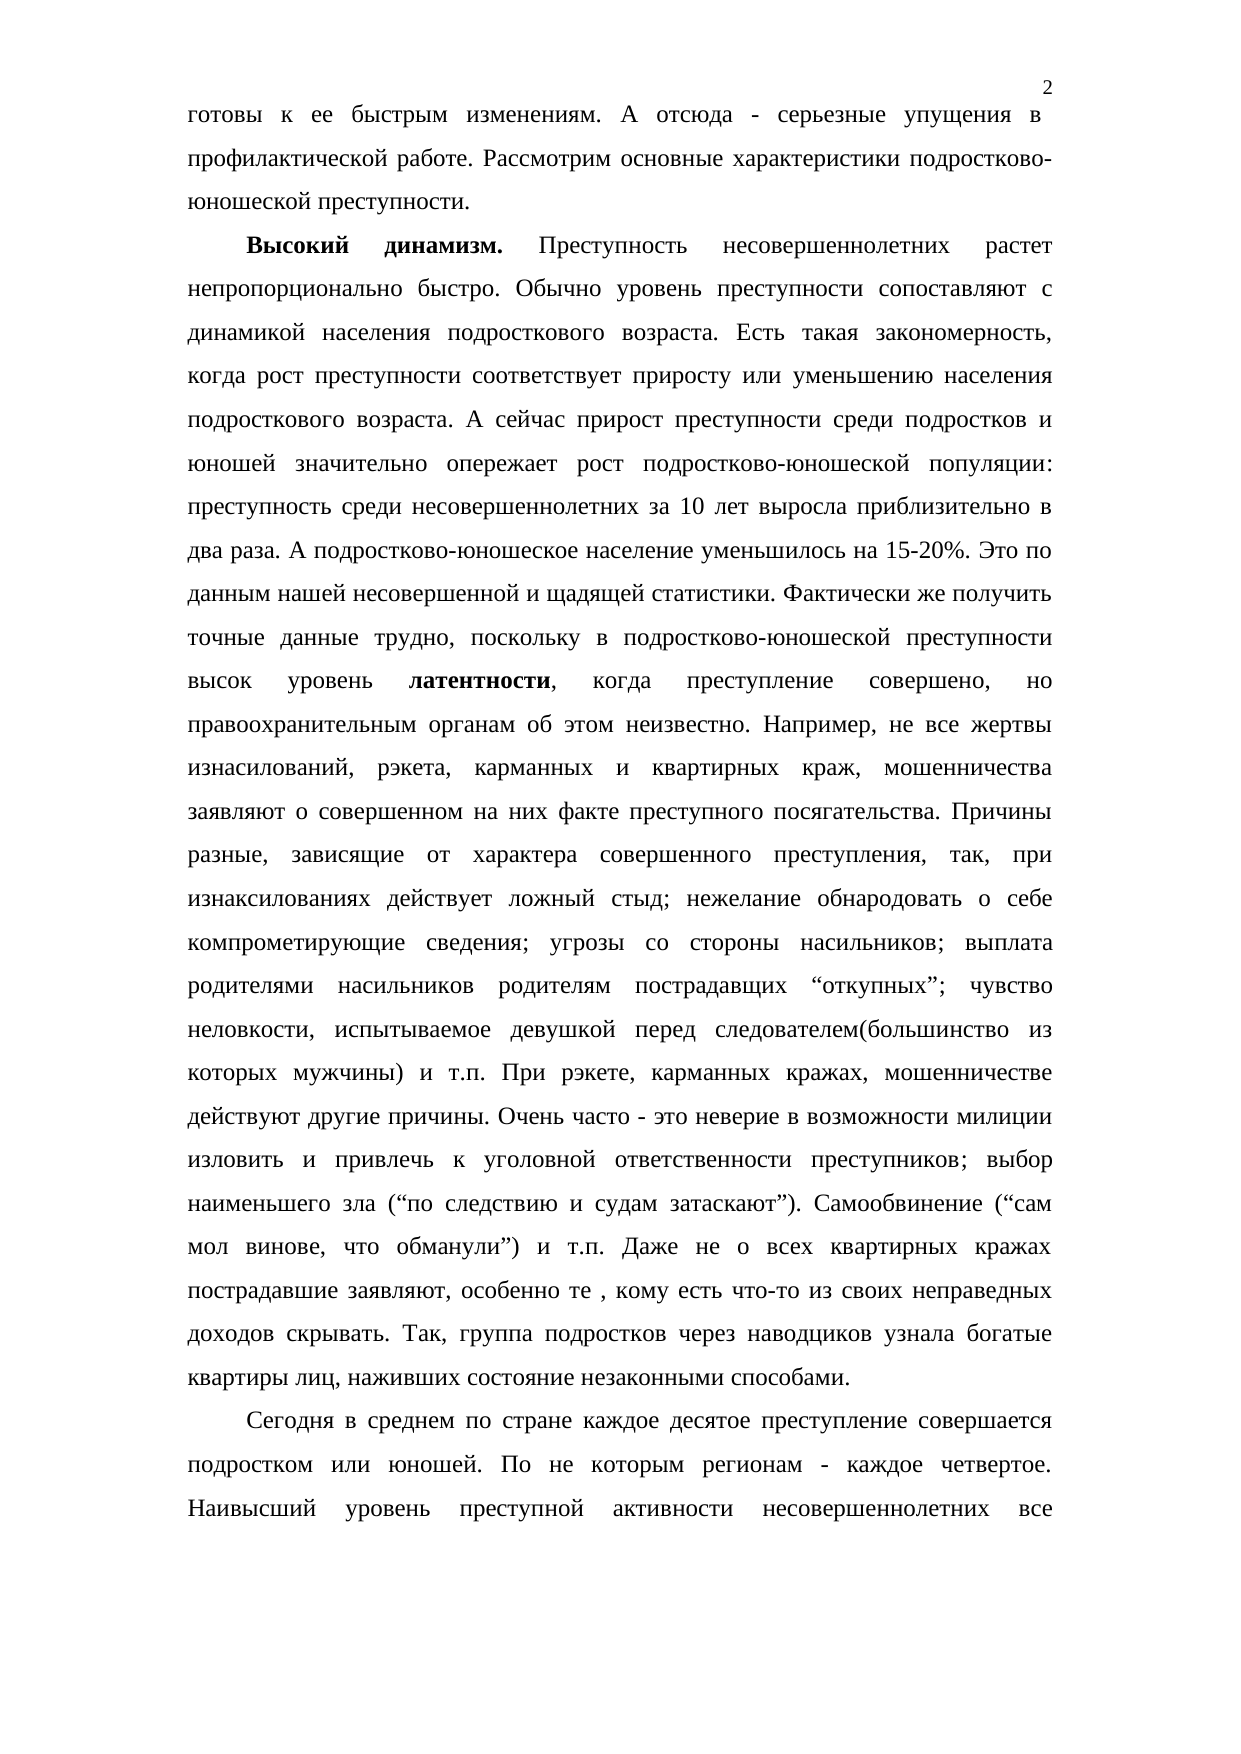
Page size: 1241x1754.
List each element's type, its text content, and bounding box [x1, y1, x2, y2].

text Высокий динамизм. Преступность несовершеннолетних растет непропорционально быстро. Обычно уровень преступности сопоставляют с динамикой населения подросткового возраста. Есть такая закономерность, когда рост преступности соответствует приросту или уменьшению населения подросткового возраста. А сейчас прирост преступности среди подростков и юношей значительно опережает рост подростково-юношеской популяции: преступность среди несовершеннолетних за 10 лет выросла приблизительно в два раза. А подростково-юношеское население уменьшилось на 15-20%. Это по данным нашей несовершенной и щадящей статистики. Фактически же получить точные данные трудно, поскольку в подростково-юношеской преступности высок уровень латентности, когда преступление совершено, но правоохранительным органам об этом неизвестно. Например, не все жертвы изнасилований, рэкета, карманных и квартирных краж, мошенничества заявляют о совершенном на них факте преступного посягательства. Причины разные, зависящие от характера совершенного преступления, так, при изнаксилованиях действует ложный стыд; нежелание обнародовать о себе компрометирующие сведения; угрозы со стороны насильников; выплата родителями насильников родителям пострадавщих “откупных”; чувство неловкости, испытываемое девушкой перед следователем(большинство из которых мужчины) и т.п. При рэкете, карманных кражах, мошенничестве действуют другие причины. Очень часто - это неверие в возможности милиции изловить и привлечь к уголовной ответственности преступников; выбор наименьшего зла (“по следствию и судам затаскают”). Самообвинение (“сам мол винове, что обманули”) и т.п. Даже не о всех квартирных кражах пострадавшие заявляют, особенно те , кому есть что-то из своих неправедных доходов скрывать. Так, группа подростков через наводциков узнала богатые квартиры лиц, наживших состояние незаконными способами. [187, 230, 1053, 1391]
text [187, 1405, 1053, 1521]
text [187, 99, 1053, 215]
